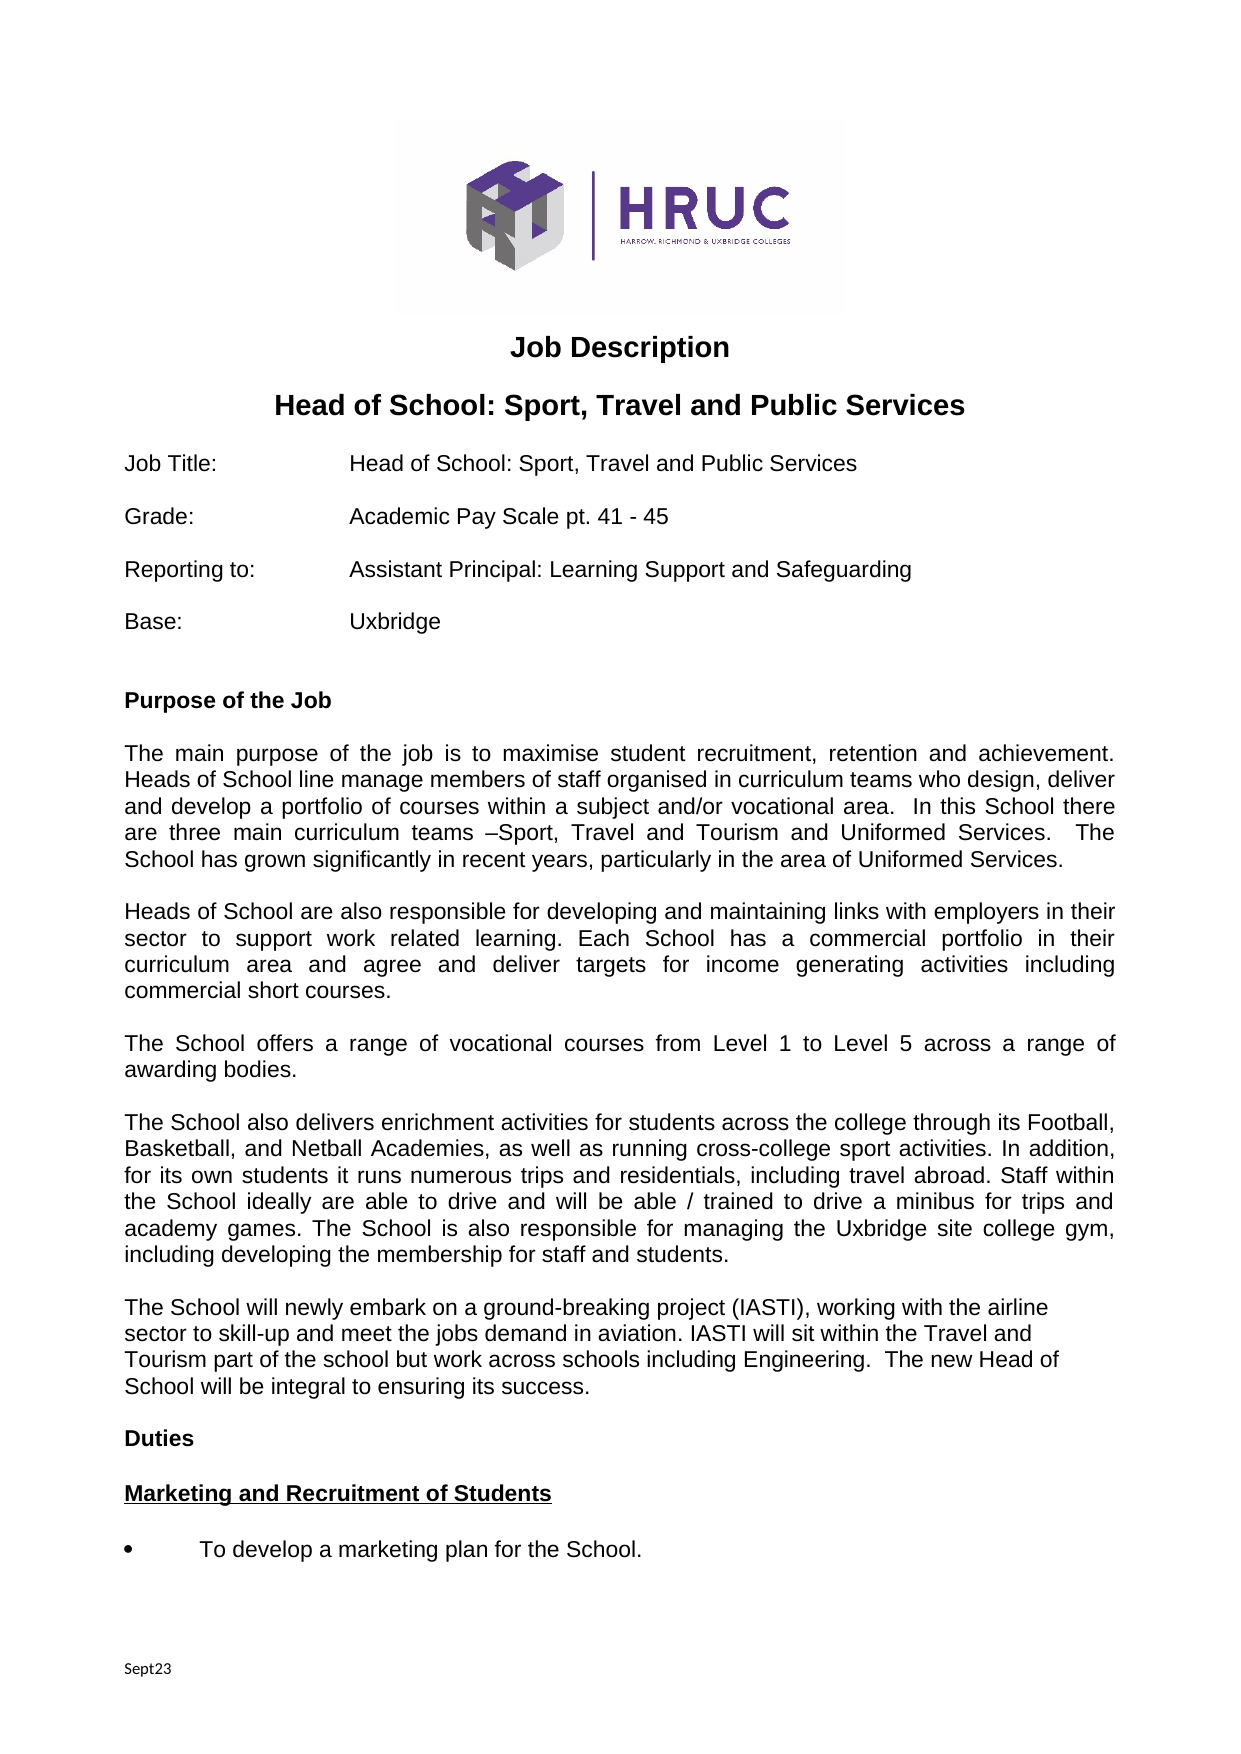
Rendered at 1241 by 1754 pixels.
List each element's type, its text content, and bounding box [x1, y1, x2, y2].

text Job Title: Head of School: Sport, Travel and Public Services [124, 450, 1116, 477]
text Marketing and Recruitment of Students [124, 1480, 1116, 1536]
list To develop a marketing plan for the School. [124, 1536, 1116, 1591]
subtitle Reporting to: Assistant Principal: Learning Support and Safeguarding [124, 556, 1116, 582]
subtitle Duties [124, 1425, 1116, 1452]
subtitle Job Description [124, 330, 1116, 364]
subtitle Purpose of the Job [124, 687, 1116, 714]
subtitle Head of School: Sport, Travel and Public Services [124, 388, 1116, 421]
text The School offers a range of vocational courses from Level 1 to Level 5 across a range of awarding bodies. [124, 1030, 1116, 1083]
subtitle Grade: Academic Pay Scale pt. 41 - 45 [124, 503, 1116, 529]
text Heads of School are also responsible for developing and maintaining links with employers in their sector to support work related learning. Each School has a commercial portfolio in their curriculum area and agree and deliver targets for income generating activities including commercial short courses. [124, 898, 1116, 1004]
text The main purpose of the job is to maximise student recruitment, retention and achievement. Heads of School line manage members of staff organised in curriculum teams who design, deliver and develop a portfolio of courses within a subject and/or vocational area. In this School there are three main curriculum teams –Sport, Travel and Tourism and Uniformed Services. The School has grown significantly in recent years, particularly in the area of Uniformed Services. [124, 740, 1116, 872]
text The School also delivers enrichment activities for students across the college through its Football, Basketball, and Netball Academies, as well as running cross-college sport activities. In addition, for its own students it runs numerous trips and residentials, including travel abroad. Staff within the School ideally are able to drive and will be able / trained to drive a minibus for trips and academy games. The School is also responsible for managing the Uxbridge site college gym, including developing the membership for staff and students. [124, 1109, 1116, 1267]
text Base: Uxbridge [124, 608, 1116, 635]
text The School will newly embark on a ground-breaking project (IASTI), working with the airline sector to skill-up and meet the jobs demand in aviation. IASTI will sit within the Travel and Tourism part of the school but work across schools including Engineering. The new Head of School will be integral to ensuring its success. [124, 1293, 1116, 1399]
picture [394, 118, 847, 316]
